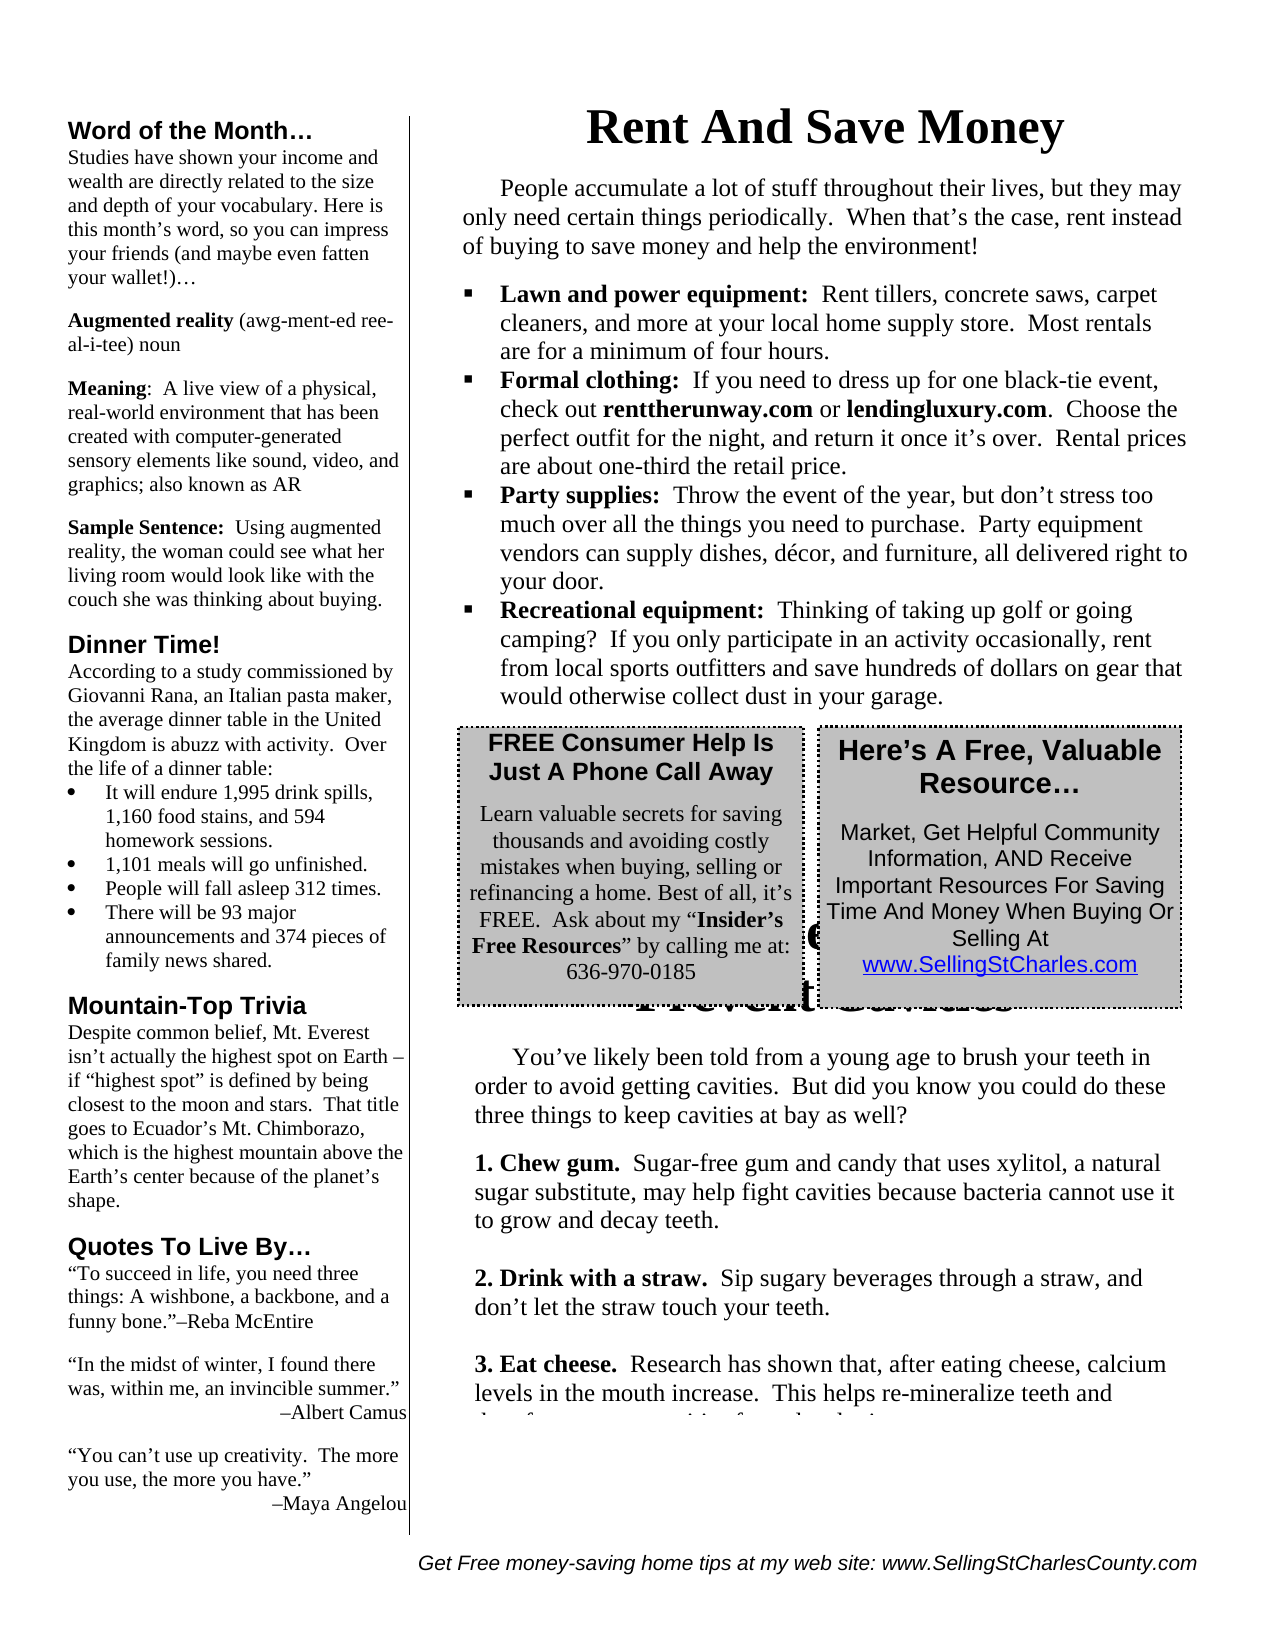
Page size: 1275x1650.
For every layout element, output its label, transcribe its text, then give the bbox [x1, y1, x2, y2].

text B [410, 1043, 1200, 1072]
